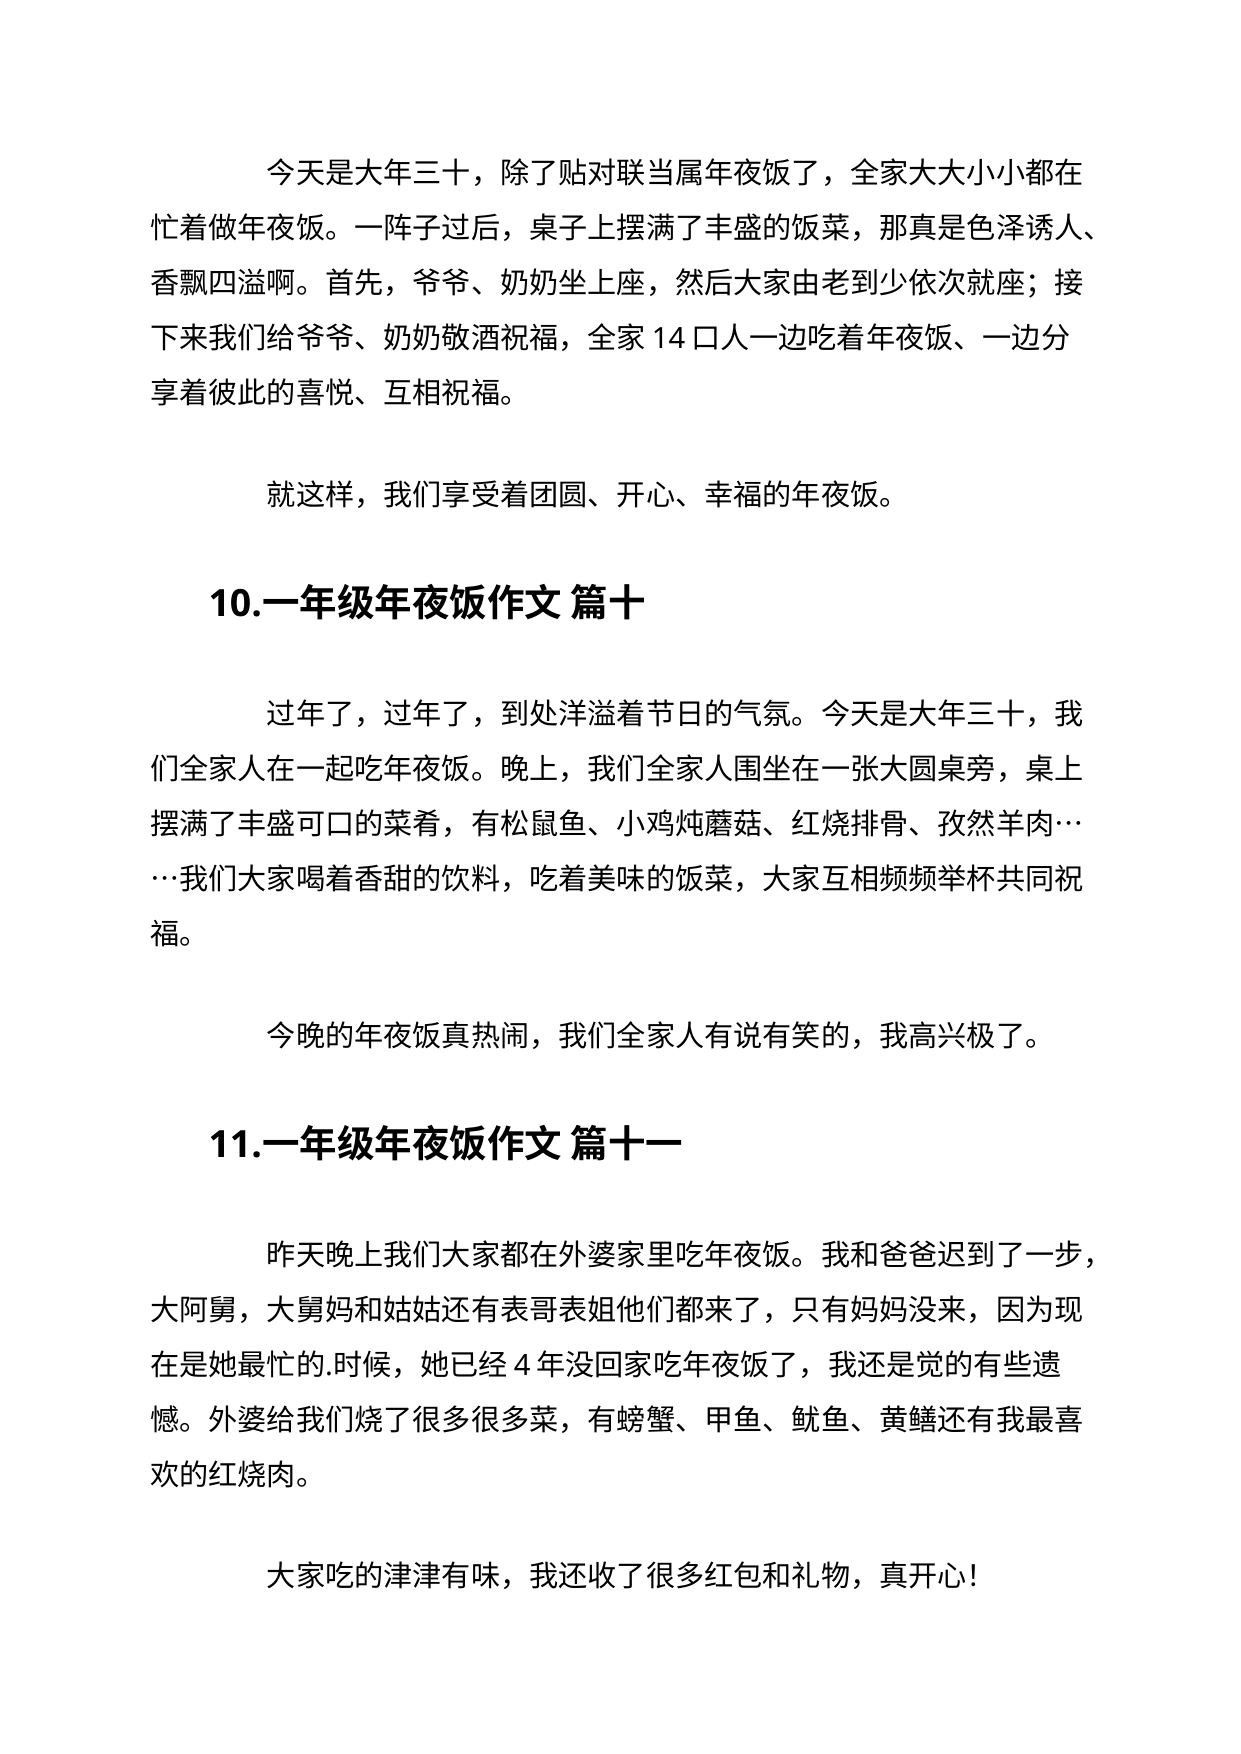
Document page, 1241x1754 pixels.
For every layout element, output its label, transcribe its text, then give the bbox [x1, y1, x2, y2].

text 10.一年级年夜饭作文 篇十 [150, 573, 1090, 628]
text 就这样，我们享受着团圆、开心、幸福的年夜饭。 [150, 471, 1090, 514]
text 11.一年级年夜饭作文 篇十一 [150, 1114, 1090, 1168]
text 过年了，过年了，到处洋溢着节日的气氛。今天是大年三十，我们全家人在一起吃年夜饭。晚上，我们全家人围坐在一张大圆桌旁，桌上摆满了丰盛可口的菜肴，有松鼠鱼、小鸡炖蘑菇、红烧排骨、孜然羊肉……我们大家喝着香甜的饮料，吃着美味的饭菜，大家互相频频举杯共同祝福。 [150, 691, 1090, 953]
text 今天是大年三十，除了贴对联当属年夜饭了，全家大大小小都在忙着做年夜饭。一阵子过后，桌子上摆满了丰盛的饭菜，那真是色泽诱人、香飘四溢啊。首先，爷爷、奶奶坐上座，然后大家由老到少依次就座；接下来我们给爷爷、奶奶敬酒祝福，全家14口人一边吃着年夜饭、一边分享着彼此的喜悦、互相祝福。 [150, 150, 1090, 412]
text 昨天晚上我们大家都在外婆家里吃年夜饭。我和爸爸迟到了一步，大阿舅，大舅妈和姑姑还有表哥表姐他们都来了，只有妈妈没来，因为现在是她最忙的.时候，她已经4年没回家吃年夜饭了，我还是觉的有些遗憾。外婆给我们烧了很多很多菜，有螃蟹、甲鱼、鱿鱼、黄鳝还有我最喜欢的红烧肉。 [150, 1232, 1090, 1493]
text 今晚的年夜饭真热闹，我们全家人有说有笑的，我高兴极了。 [150, 1012, 1090, 1054]
text 大家吃的津津有味，我还收了很多红包和礼物，真开心！ [150, 1553, 1090, 1595]
